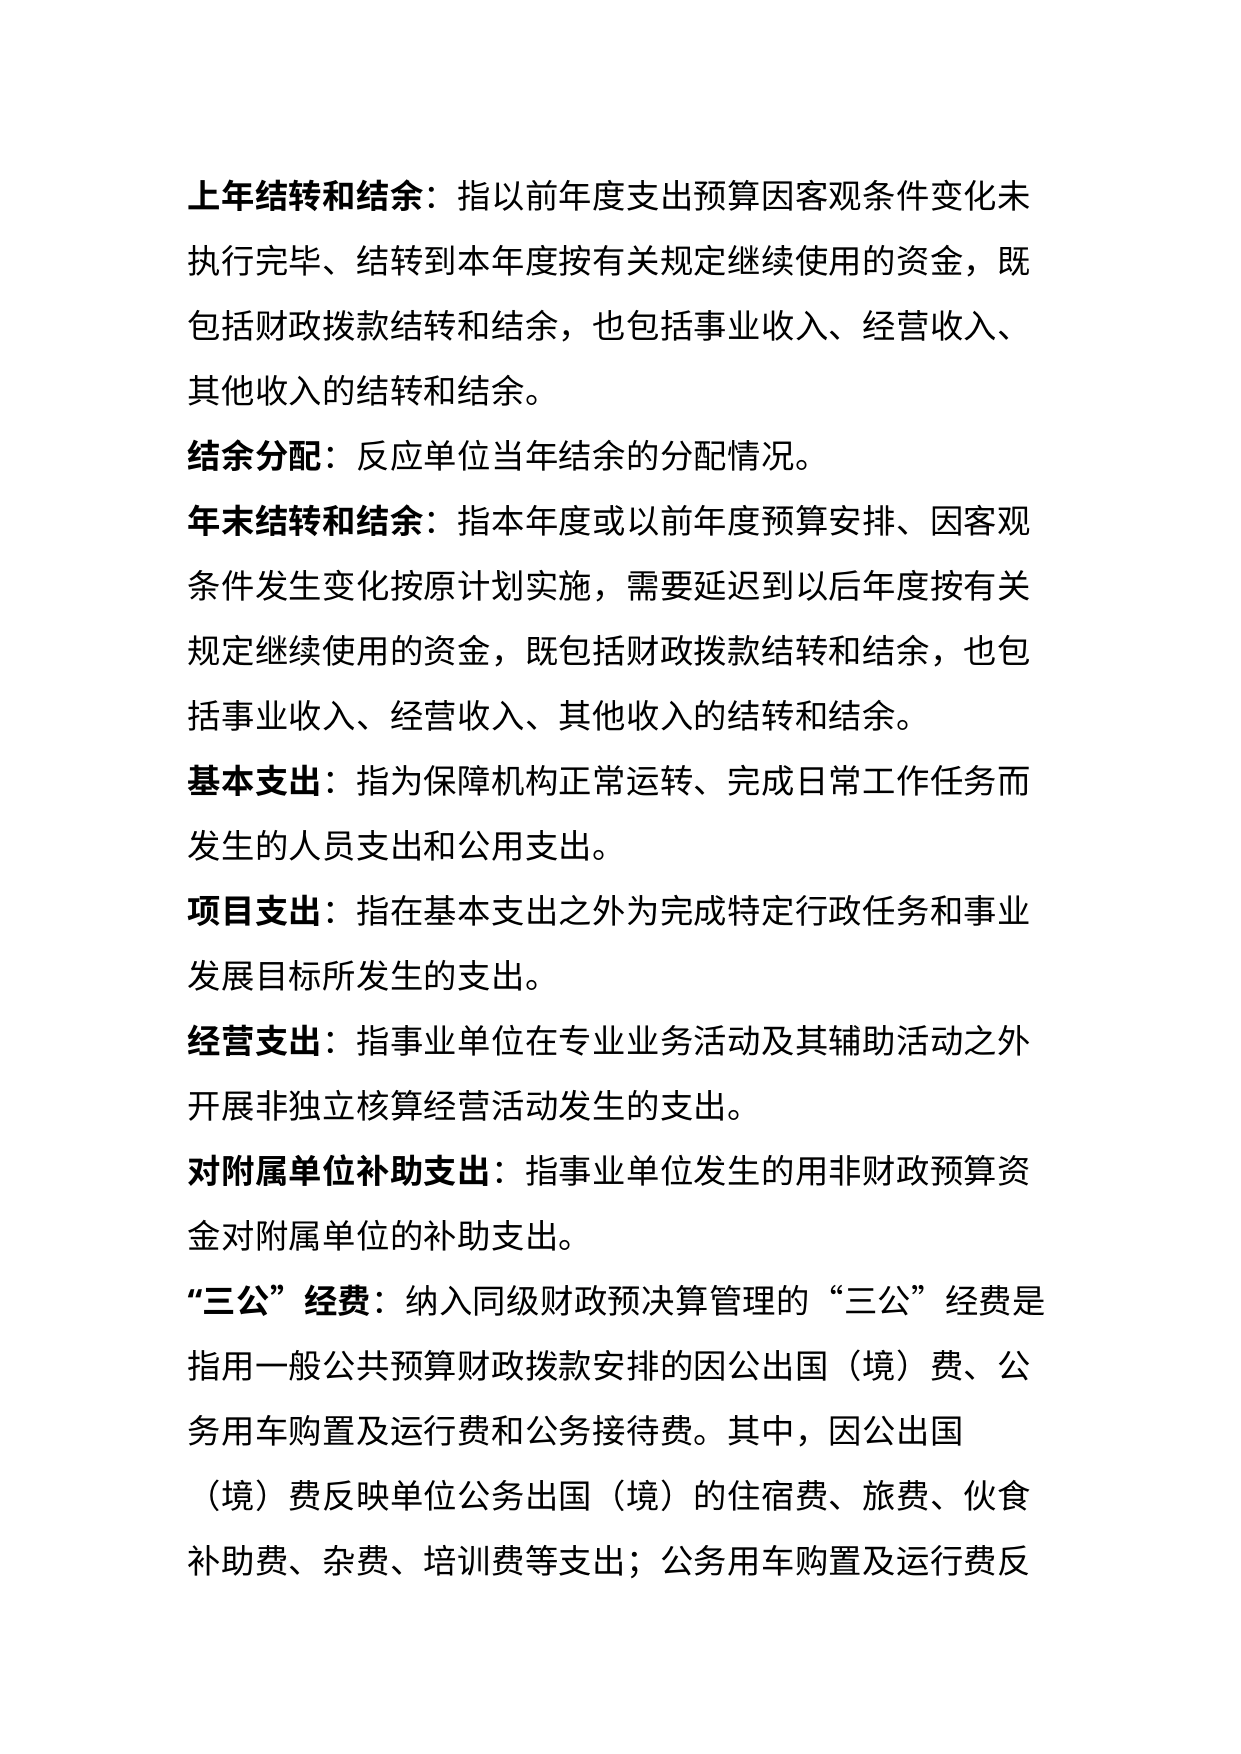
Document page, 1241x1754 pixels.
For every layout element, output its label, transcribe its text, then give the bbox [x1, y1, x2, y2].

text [187, 1267, 1053, 1592]
text 对附属单位补助支出：指事业单位发生的用非财政预算资金对附属单位的补助支出。 [187, 1137, 1053, 1267]
text 经营支出：指事业单位在专业业务活动及其辅助活动之外开展非独立核算经营活动发生的支出。 [187, 1007, 1053, 1137]
text 基本支出：指为保障机构正常运转、完成日常工作任务而发生的人员支出和公用支出。 [187, 747, 1053, 877]
text 年末结转和结余：指本年度或以前年度预算安排、因客观条件发生变化按原计划实施，需要延迟到以后年度按有关规定继续使用的资金，既包括财政拨款结转和结余，也包括事业收入、经营收入、其他收入的结转和结余。 [187, 487, 1053, 747]
text 结余分配：反应单位当年结余的分配情况。 [187, 422, 1053, 487]
text 上年结转和结余：指以前年度支出预算因客观条件变化未执行完毕、结转到本年度按有关规定继续使用的资金，既包括财政拨款结转和结余，也包括事业收入、经营收入、其他收入的结转和结余。 [187, 162, 1053, 422]
text 项目支出：指在基本支出之外为完成特定行政任务和事业发展目标所发生的支出。 [187, 877, 1053, 1007]
